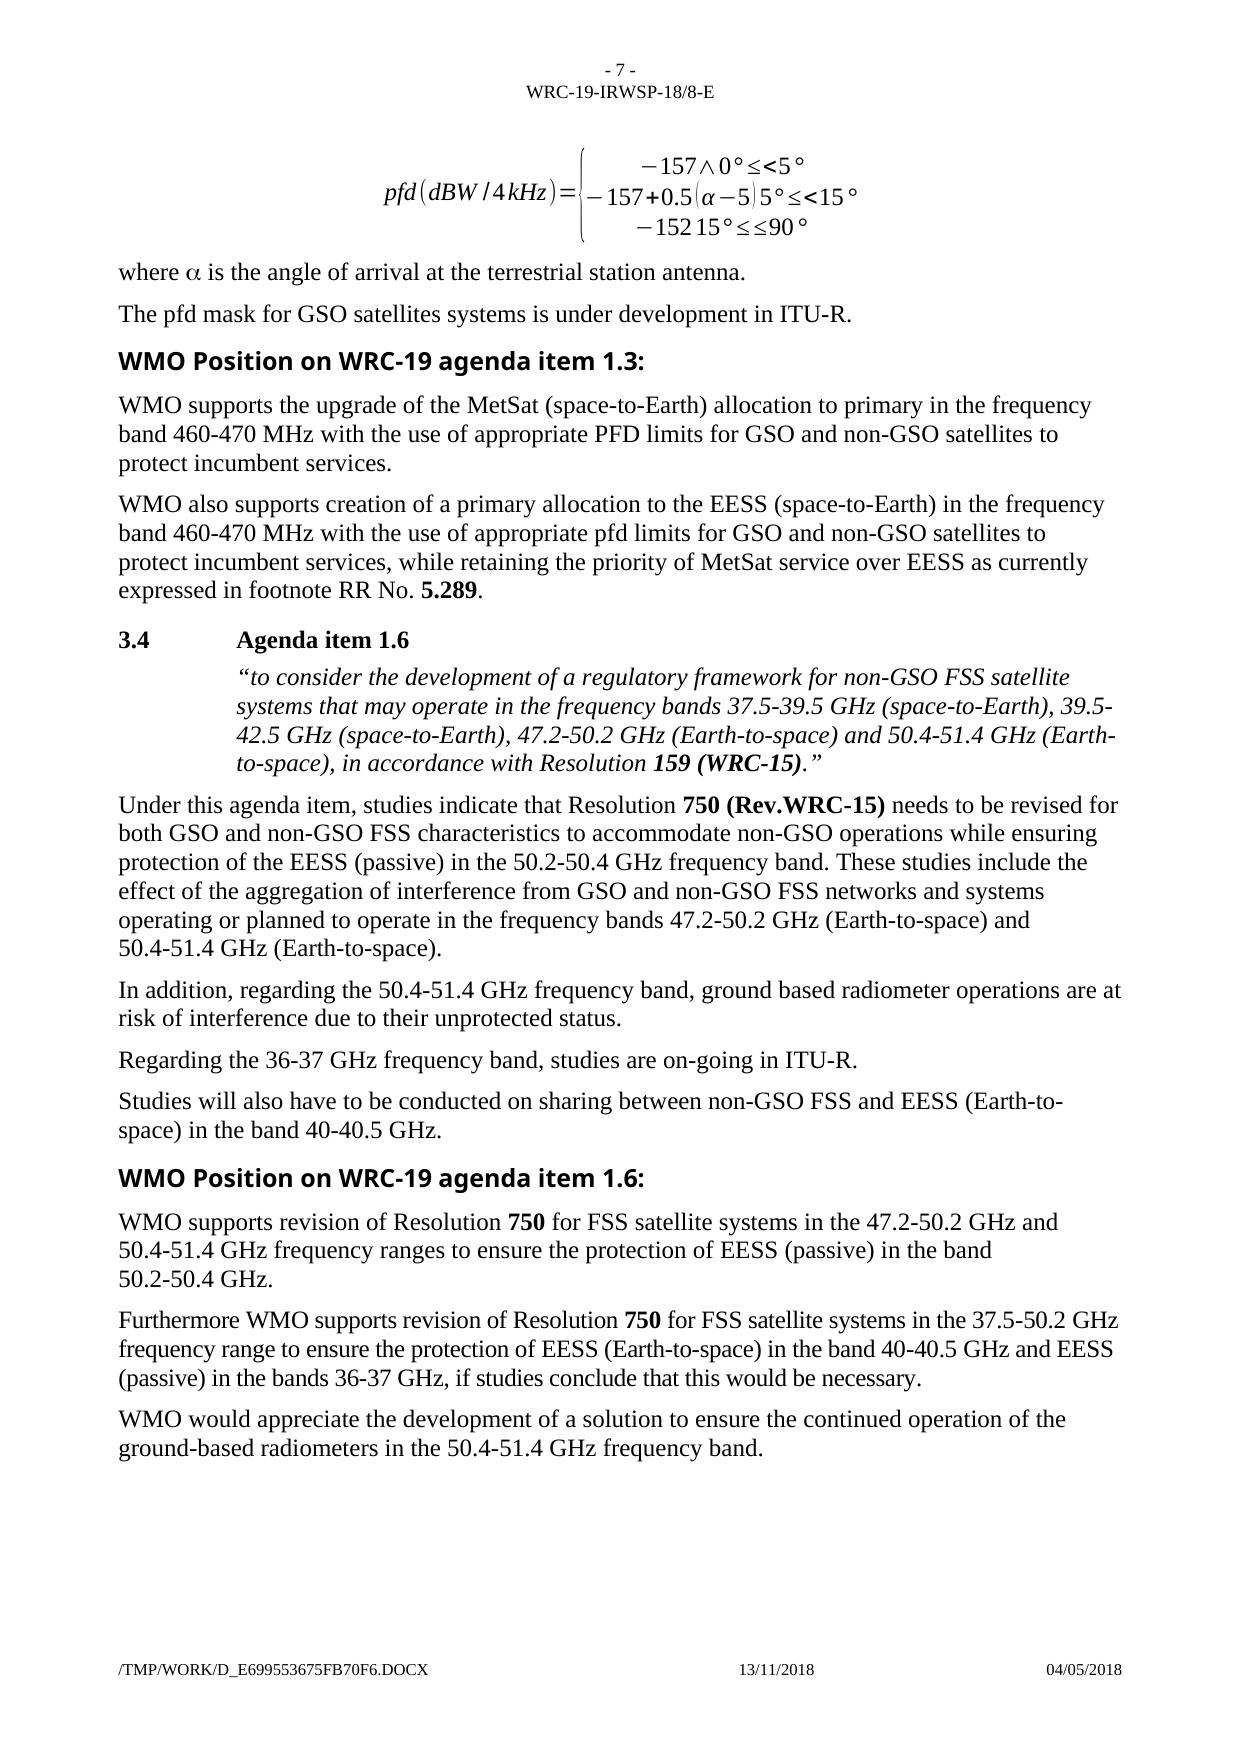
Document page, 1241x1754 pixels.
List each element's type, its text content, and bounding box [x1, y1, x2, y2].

subtitle WMO Position on WRC-19 agenda item 1.6: [118, 1160, 1122, 1194]
text WMO supports the upgrade of the MetSat (space-to-Earth) allocation to primary in the frequency band 460-470 MHz with the use of appropriate PFD limits for GSO and non-GSO satellites to protect incumbent services. [118, 391, 1122, 477]
text WMO also supports creation of a primary allocation to the EESS (space-to-Earth) in the frequency band 460-470 MHz with the use of appropriate pfd limits for GSO and non-GSO satellites to protect incumbent services, while retaining the priority of MetSat service over EESS as currently expressed in footnote RR No. 5.289. [118, 489, 1122, 604]
text WMO would appreciate the development of a solution to ensure the continued operation of the ground-based radiometers in the 50.4-51.4 GHz frequency band. [118, 1404, 1122, 1462]
subtitle WMO Position on WRC-19 agenda item 1.3: [118, 344, 1122, 378]
text Furthermore WMO supports revision of Resolution 750 for FSS satellite systems in the 37.5-50.2 GHz frequency range to ensure the protection of EESS (Earth-to-space) in the band 40-40.5 GHz and EESS (passive) in the bands 36-37 GHz, if studies conclude that this would be necessary. [118, 1306, 1122, 1392]
text Studies will also have to be conducted on sharing between non-GSO FSS and EESS (Earth-to-space) in the band 40-40.5 GHz. [118, 1086, 1122, 1143]
text where is the angle of arrival at the terrestrial station antenna. [118, 257, 1122, 286]
text WMO supports revision of Resolution 750 for FSS satellite systems in the 47.2-50.2 GHz and 50.4-51.4 GHz frequency ranges to ensure the protection of EESS (passive) in the band 50.2-50.4 GHz. [118, 1207, 1122, 1293]
text The pfd mask for GSO satellites systems is under development in ITU-R. [118, 299, 1122, 327]
text Under this agenda item, studies indicate that Resolution 750 (Rev.WRC-15) needs to be revised for both GSO and non-GSO FSS characteristics to accommodate non-GSO operations while ensuring protection of the EESS (passive) in the 50.2-50.4 GHz frequency band. These studies include the effect of the aggregation of interference from GSO and non-GSO FSS networks and systems operating or planned to operate in the frequency bands 47.2-50.2 GHz (Earth-to-space) and 50.4-51.4 GHz (Earth-to-space). [118, 790, 1122, 962]
text “to consider the development of a regulatory framework for non-GSO FSS satellite systems that may operate in the frequency bands 37.5-39.5 GHz (space-to-Earth), 39.5-42.5 GHz (space-to-Earth), 47.2-50.2 GHz (Earth-to-space) and 50.4-51.4 GHz (Earth-to-space), in accordance with Resolution 159 (WRC-15).” [118, 662, 1122, 777]
text In addition, regarding the 50.4-51.4 GHz frequency band, ground based radiometer operations are at risk of interference due to their unprotected status. [118, 975, 1122, 1032]
text Regarding the 36-37 GHz frequency band, studies are on-going in ITU-R. [118, 1045, 1122, 1073]
subtitle 3.4 Agenda item 1.6 [118, 625, 1122, 654]
